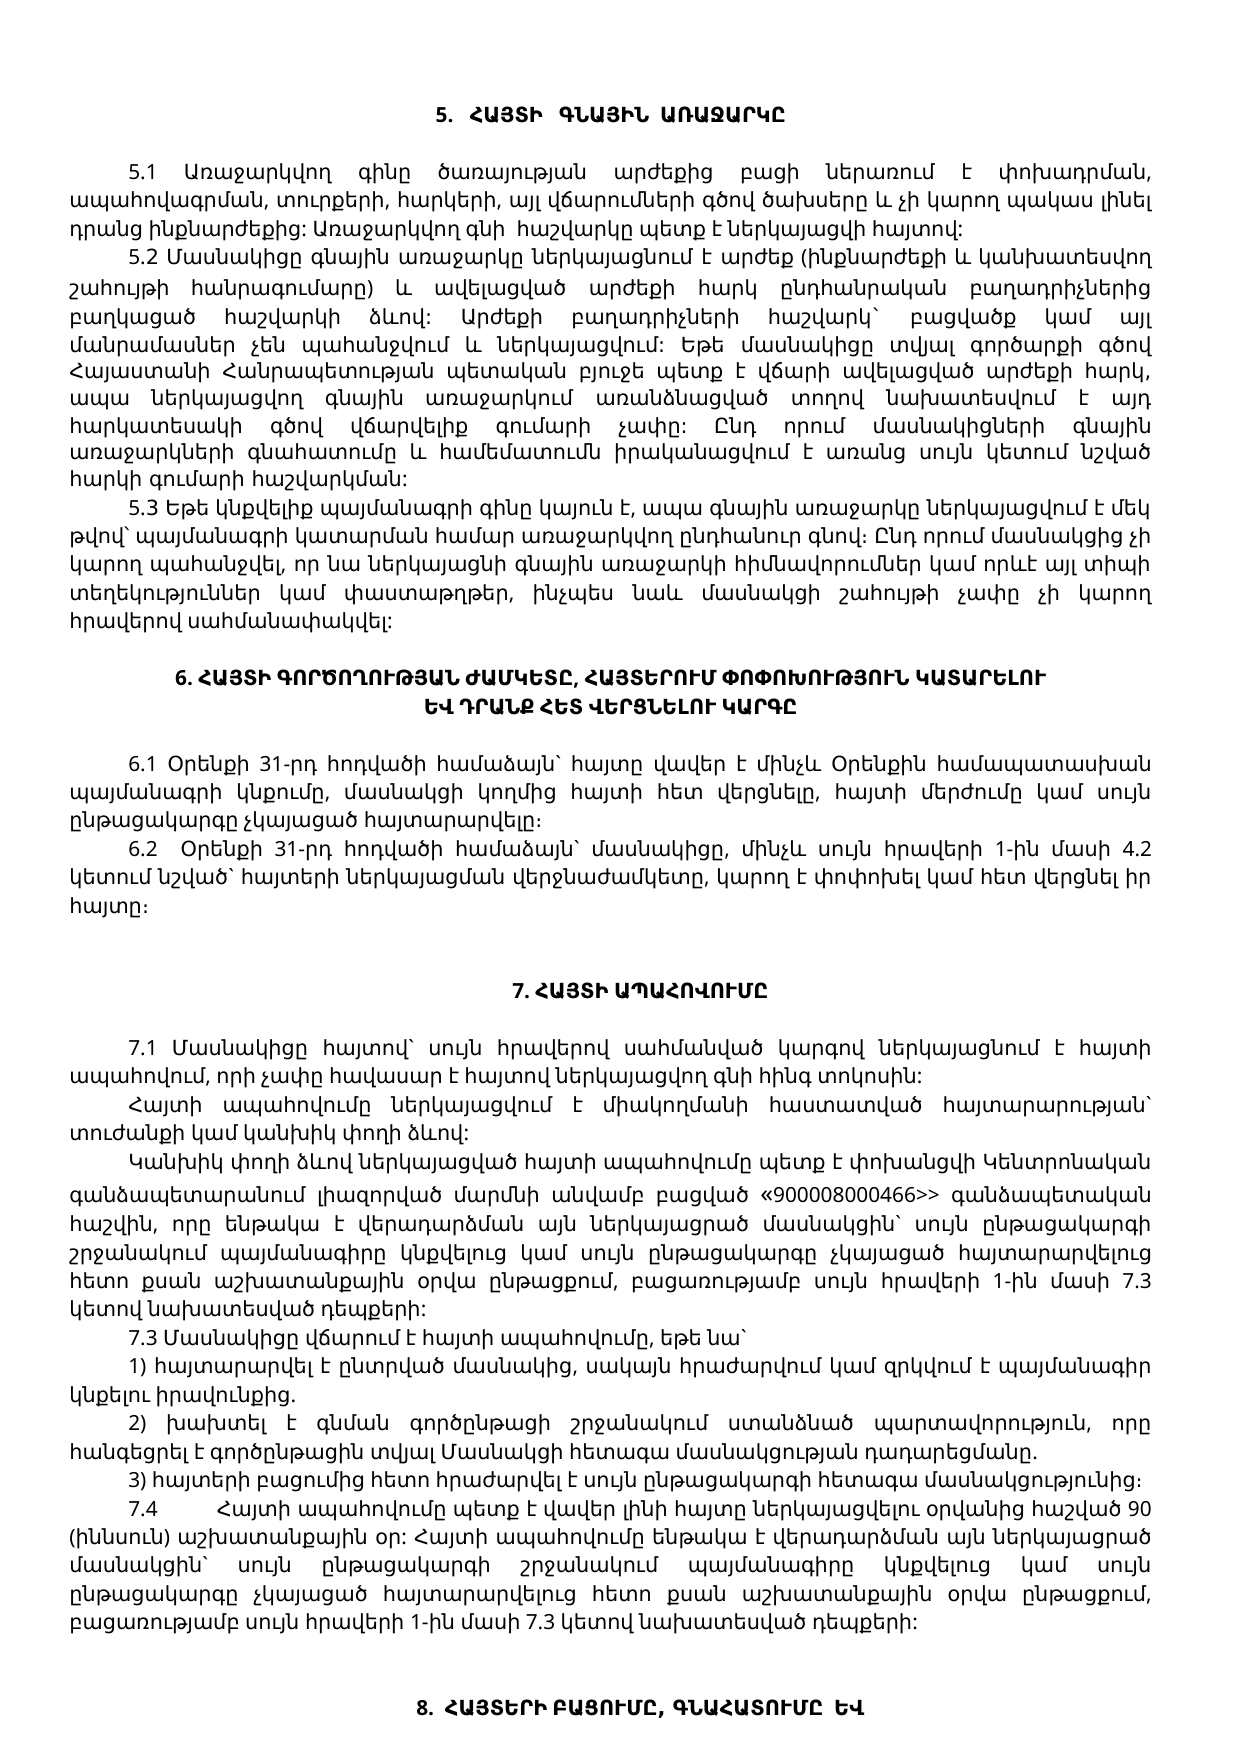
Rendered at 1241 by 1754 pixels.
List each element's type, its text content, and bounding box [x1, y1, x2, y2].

text ԵՎ ԴՐԱՆՔ ՀԵՏ ՎԵՐՑՆԵԼՈՒ ԿԱՐԳԸ [69, 692, 1152, 720]
text 6.1 Օրենքի 31-րդ հոդվածի համաձայն` հայտը վավեր է մինչև Օրենքին համապատասխան պայմանագրի կնքումը, մասնակցի կողմից հայտի հետ վերցնելը, հայտի մերժումը կամ սույն ընթացակարգը չկայացած հայտարարվելը։ [69, 749, 1152, 834]
text 5.2 Մասնակիցը գնային առաջարկը ներկայացնում է արժեք (ինքնարժեքի և կանխատեսվող շահույթի հանրագումարը) և ավելացված արժեքի հարկ ընդհանրական բաղադրիչներից բաղկացած հաշվարկի ձևով: Արժեքի բաղադրիչների հաշվարկ` բացվածք կամ այլ մանրամասներ չեն պահանջվում և ներկայացվում: Եթե մասնակիցը տվյալ գործարքի գծով Հայաստանի Հանրապետության պետական բյուջե պետք է վճարի ավելացված արժեքի հարկ, ապա ներկայացվող գնային առաջարկում առանձնացված տողով նախատեսվում է այդ հարկատեսակի գծով վճարվելիք գումարի չափը: Ընդ որում մասնակիցների գնային առաջարկների գնահատումը և համեմատումն իրականացվում է առանց սույն կետում նշված հարկի գումարի հաշվարկման: [69, 242, 1152, 493]
text 3) հայտերի բացումից հետո հրաժարվել է սույն ընթացակարգի հետագա մասնակցությունից։ [69, 1465, 1152, 1494]
text 7.1 Մասնակիցը հայտով` սույն հրավերով սահմանված կարգով ներկայացնում է հայտի ապահովում, որի չափը հավասար է հայտով ներկայացվող գնի հինգ տոկոսին: [69, 1033, 1152, 1090]
text Հայտի ապահովումը ներկայացվում է միակողմանի հաստատված հայտարարության` տուժանքի կամ կանխիկ փողի ձևով: [69, 1090, 1152, 1147]
text 6. ՀԱՅՏԻ ԳՈՐԾՈՂՈՒԹՅԱՆ ԺԱՄԿԵՏԸ, ՀԱՅՏԵՐՈՒՄ ՓՈՓՈԽՈՒԹՅՈՒՆ ԿԱՏԱՐԵԼՈՒ [69, 663, 1152, 692]
text 5. ՀԱՅՏԻ ԳՆԱՅԻՆ ԱՌԱՋԱՐԿԸ [69, 100, 1152, 128]
text 7.4 Հայտի ապահովումը պետք է վավեր լինի հայտը ներկայացվելու օրվանից հաշված 90 (իննսուն) աշխատանքային օր: Հայտի ապահովումը ենթակա է վերադարձման այն ներկայացրած մասնակցին` սույն ընթացակարգի շրջանակում պայմանագիրը կնքվելուց կամ սույն ընթացակարգը չկայացած հայտարարվելուց հետո քսան աշխատանքային օրվա ընթացքում, բացառությամբ սույն հրավերի 1-ին մասի 7.3 կետով նախատեսված դեպքերի: [69, 1494, 1152, 1636]
text 1) հայտարարվել է ընտրված մասնակից, սակայն հրաժարվում կամ զրկվում է պայմանագիր կնքելու իրավունքից. [69, 1351, 1152, 1408]
text 7. ՀԱՅՏԻ ԱՊԱՀՈՎՈՒՄԸ [69, 976, 1152, 1004]
text Կանխիկ փողի ձևով ներկայացված հայտի ապահովումը պետք է փոխանցվի Կենտրոնական գանձապետարանում լիազորված մարմնի անվամբ բացված «900008000466>> գանձապետական հաշվին, որը ենթակա է վերադարձման այն ներկայացրած մասնակցին` սույն ընթացակարգի շրջանակում պայմանագիրը կնքվելուց կամ սույն ընթացակարգը չկայացած հայտարարվելուց հետո քսան աշխատանքային օրվա ընթացքում, բացառությամբ սույն հրավերի 1-ին մասի 7.3 կետով նախատեսված դեպքերի: [69, 1147, 1152, 1323]
text 2) խախտել է գնման գործընթացի շրջանակում ստանձնած պարտավորություն, որը հանգեցրել է գործընթացին տվյալ Մասնակցի հետագա մասնակցության դադարեցմանը. [69, 1408, 1152, 1465]
text 6.2 Օրենքի 31-րդ հոդվածի համաձայն` մասնակիցը, մինչև սույն հրավերի 1-ին մասի 4.2 կետում նշված` հայտերի ներկայացման վերջնաժամկետը, կարող է փոփոխել կամ հետ վերցնել իր հայտը։ [69, 834, 1152, 919]
text 5.1 Առաջարկվող գինը ծառայության արժեքից բացի ներառում է փոխադրման, ապահովագրման, տուրքերի, հարկերի, այլ վճարումների գծով ծախսերը և չի կարող պակաս լինել դրանց ինքնարժեքից: Առաջարկվող գնի հաշվարկը պետք է ներկայացվի հայտով: [69, 157, 1152, 242]
text 7.3 Մասնակիցը վճարում է հայտի ապահովումը, եթե նա` [69, 1323, 1152, 1351]
text 8. ՀԱՅՏԵՐԻ ԲԱՑՈՒՄԸ, ԳՆԱՀԱՏՈՒՄԸ ԵՎ [69, 1693, 1152, 1721]
text 5.3 Եթե կնքվելիք պայմանագրի գինը կայուն է, ապա գնային առաջարկը ներկայացվում է մեկ թվով՝ պայմանագրի կատարման համար առաջարկվող ընդհանուր գնով։ Ընդ որում մասնակցից չի կարող պահանջվել, որ նա ներկայացնի գնային առաջարկի հիմնավորումներ կամ որևէ այլ տիպի տեղեկություններ կամ փաստաթղթեր, ինչպես նաև մասնակցի շահույթի չափը չի կարող հրավերով սահմանափակվել: [69, 493, 1152, 635]
